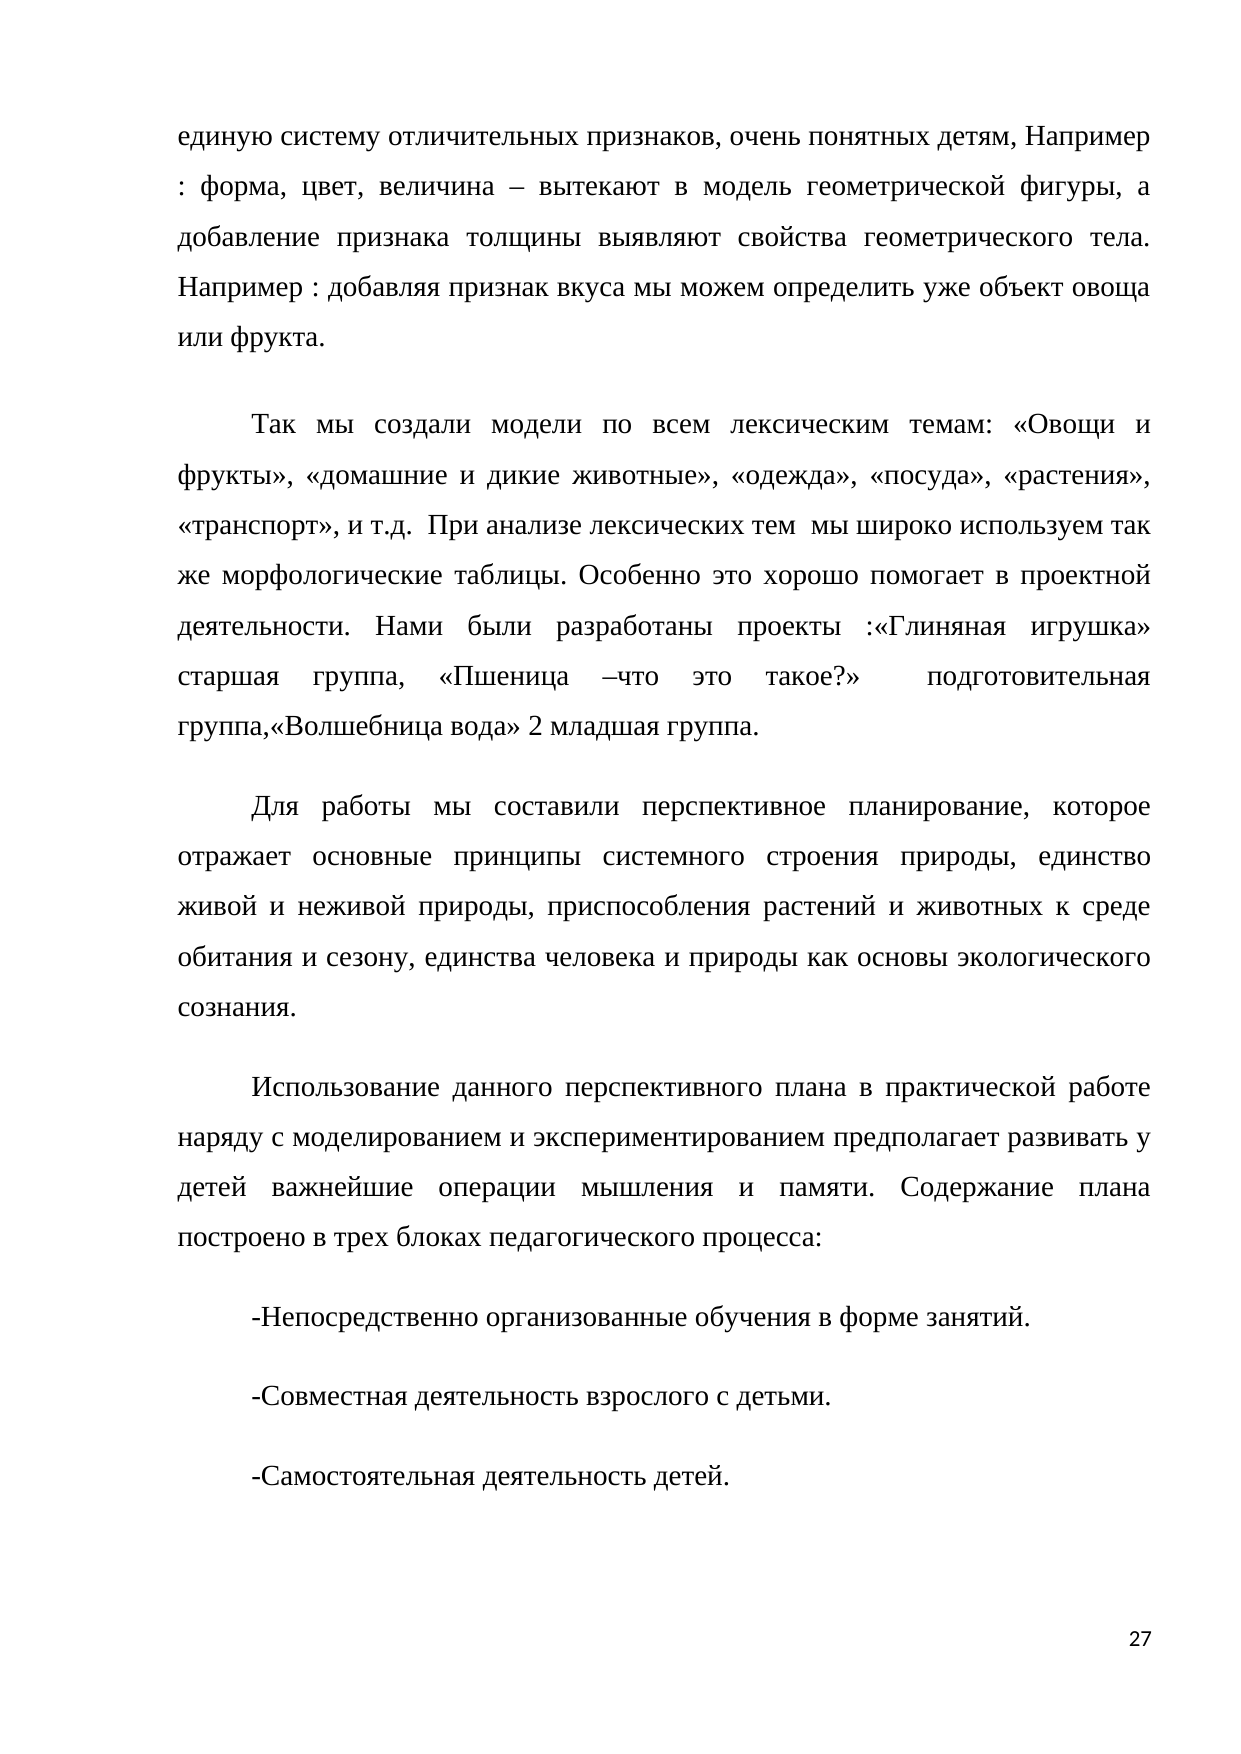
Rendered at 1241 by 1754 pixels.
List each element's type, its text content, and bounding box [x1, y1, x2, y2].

text -Совместная деятельность взрослого с детьми. [177, 1378, 1152, 1412]
text -Самостоятельная деятельность детей. [177, 1458, 1152, 1492]
text Использование данного перспективного плана в практической работе наряду с моделированием и экспериментированием предполагает развивать у детей важнейшие операции мышления и памяти. Содержание плана построено в трех блоках педагогического процесса: [177, 1069, 1152, 1253]
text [177, 118, 1152, 353]
text Для работы мы составили перспективное планирование, которое отражает основные принципы системного строения природы, единство живой и неживой природы, приспособления растений и животных к среде обитания и сезону, единства человека и природы как основы экологического сознания. [177, 788, 1152, 1023]
text -Непосредственно организованные обучения в форме занятий. [177, 1299, 1152, 1333]
text Так мы создали модели по всем лексическим темам: «Овощи и фрукты», «домашние и дикие животные», «одежда», «посуда», «растения», «транспорт», и т.д. При анализе лексических тем мы широко используем так же морфологические таблицы. Особенно это хорошо помогает в проектной деятельности. Нами были разработаны проекты :«Глиняная игрушка» старшая группа, «Пшеница –что это такое?» подготовительная группа,«Волшебница вода» 2 младшая группа. [177, 407, 1152, 742]
